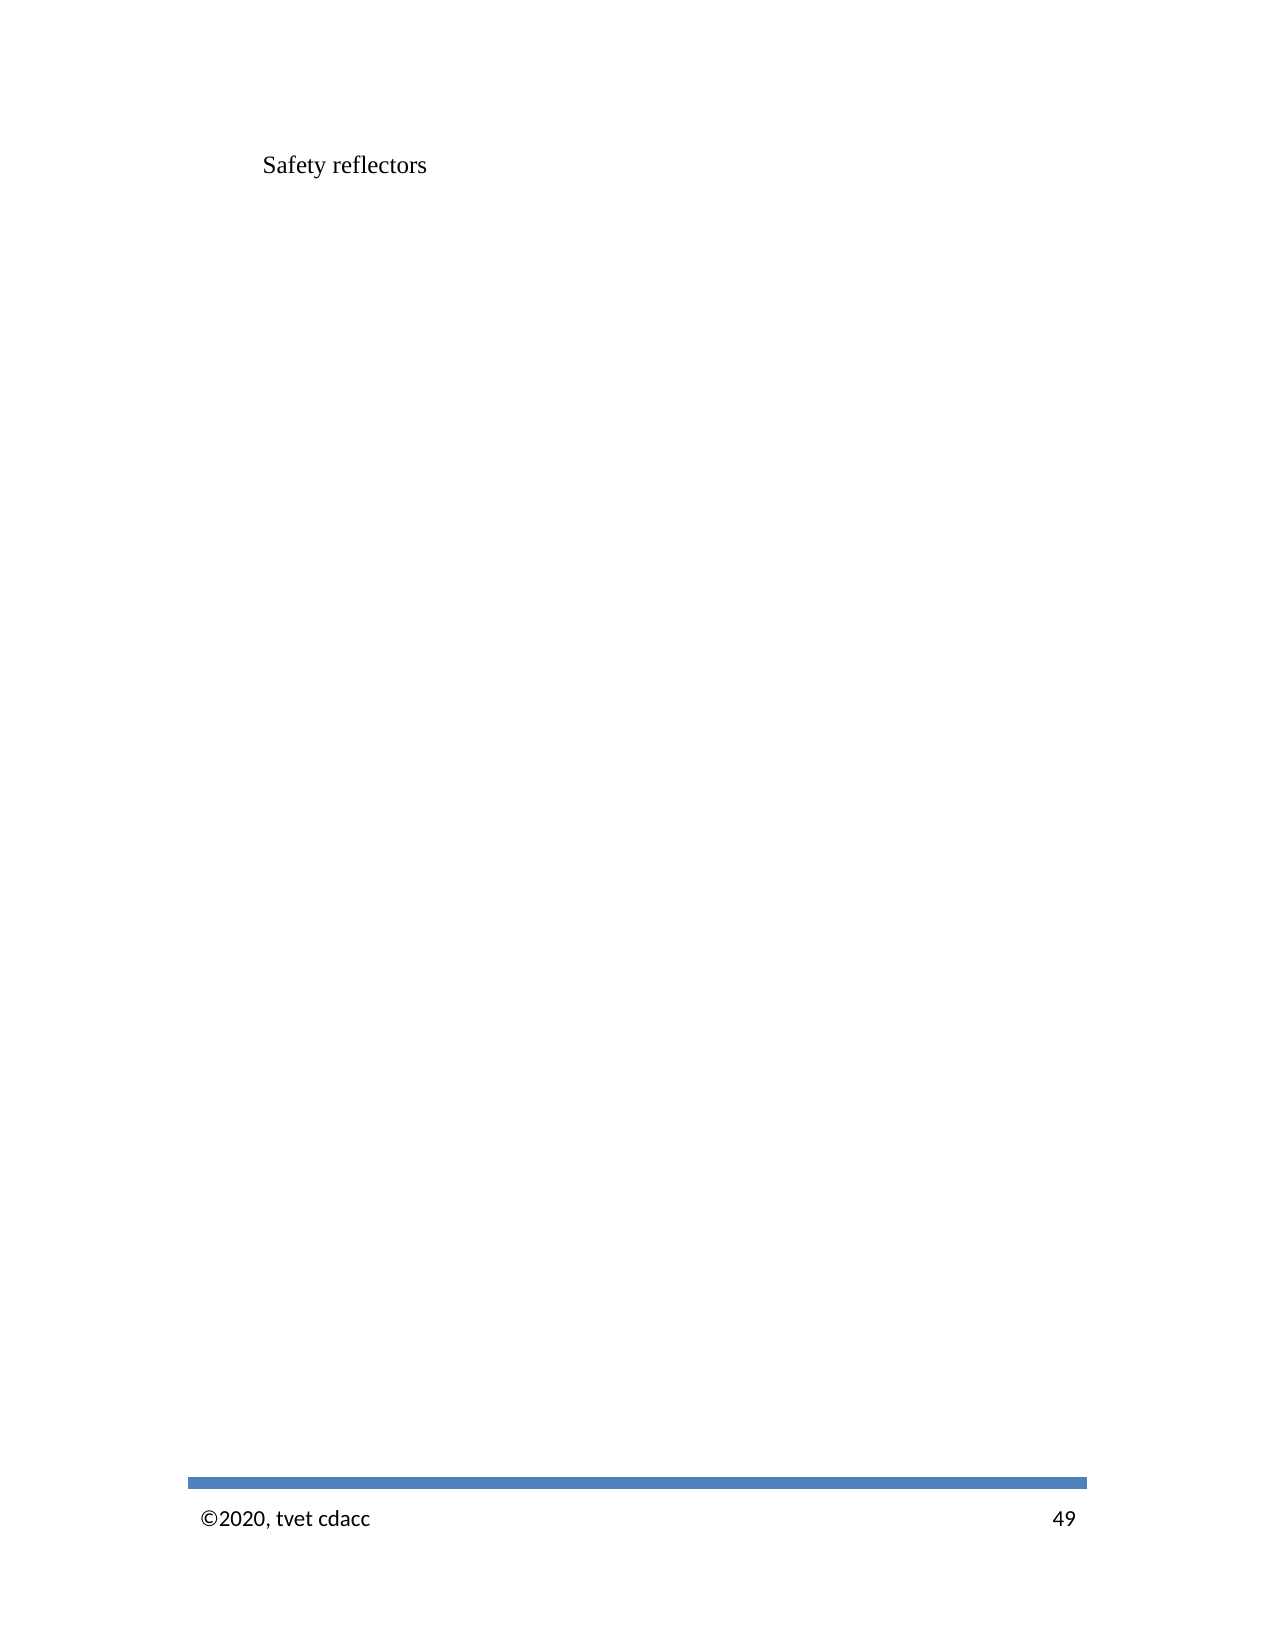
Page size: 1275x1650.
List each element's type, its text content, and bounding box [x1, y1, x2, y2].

list Safety reflectors [262, 150, 1087, 179]
